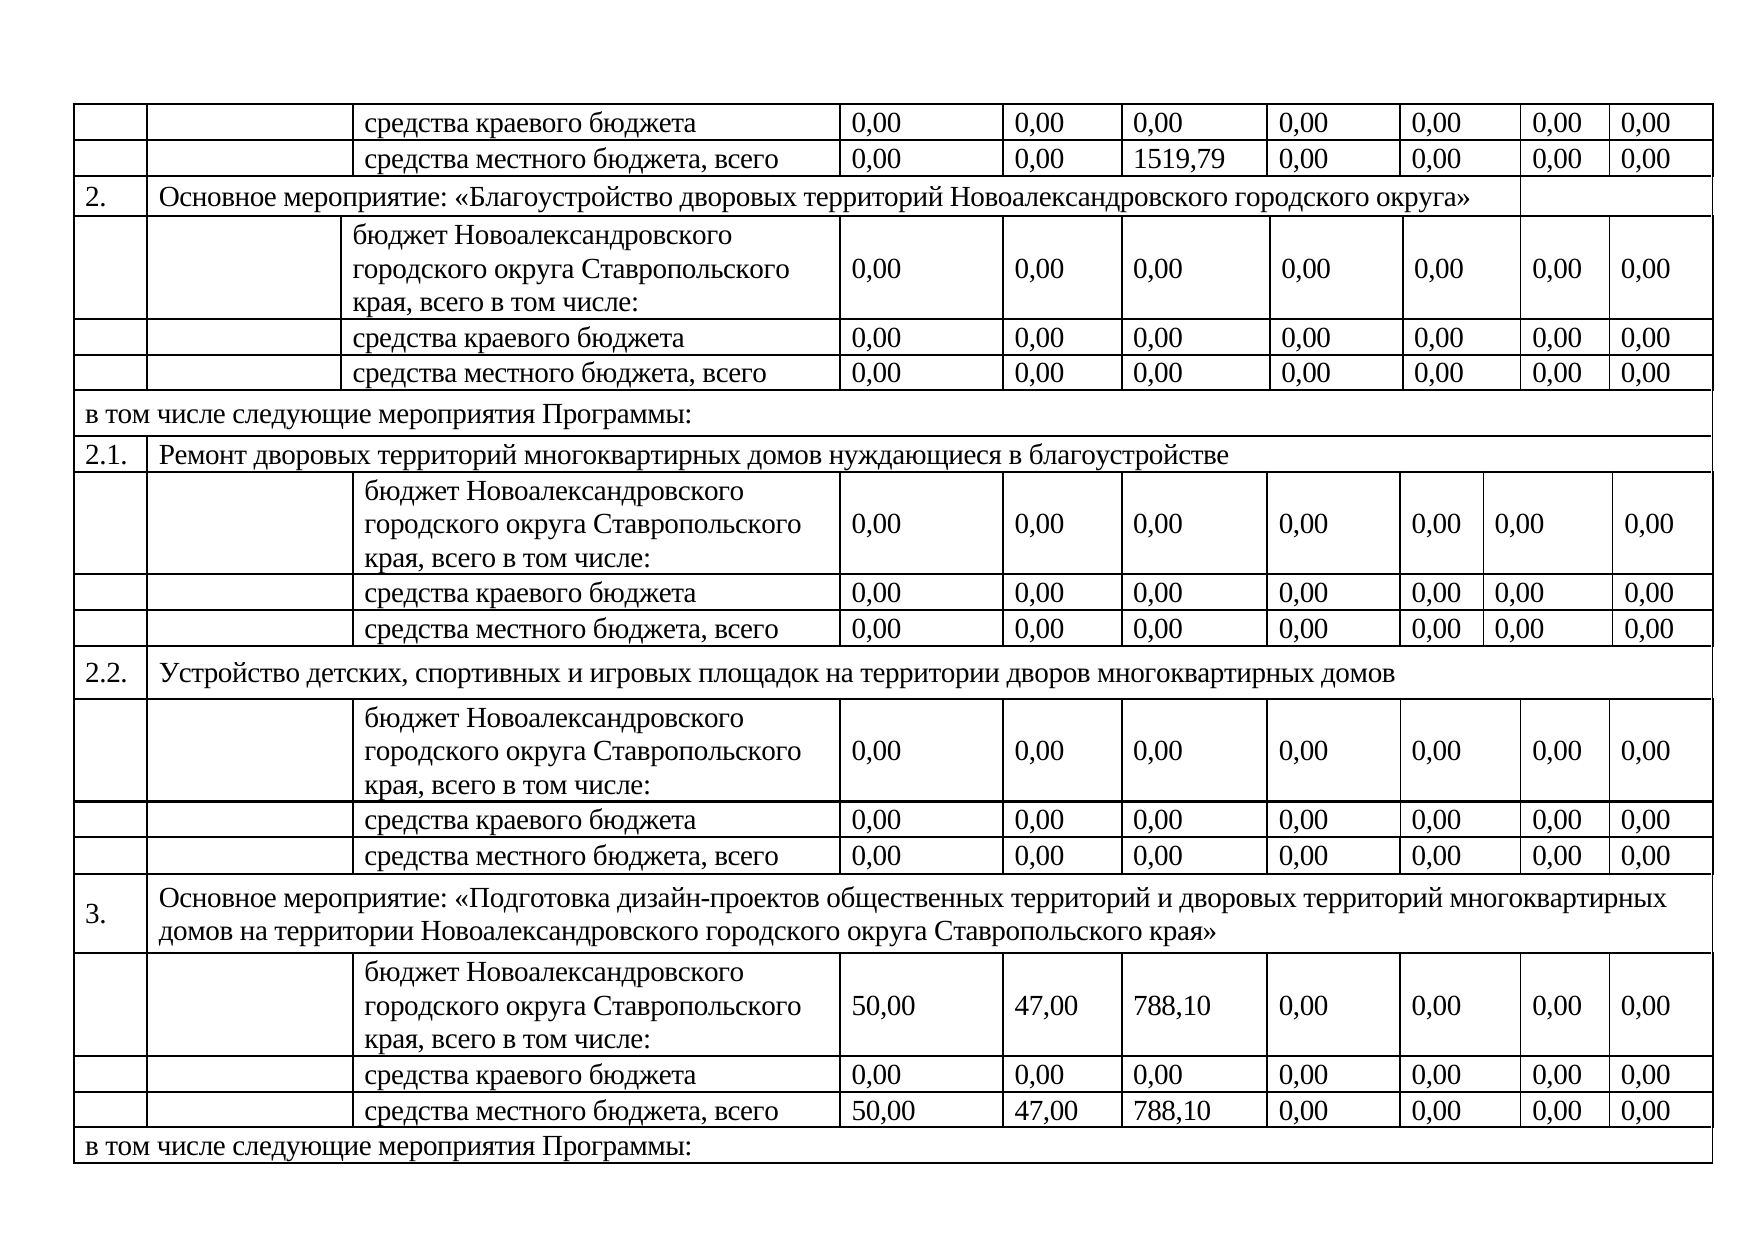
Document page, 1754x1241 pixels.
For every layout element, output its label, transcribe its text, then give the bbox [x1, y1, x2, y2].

table_cell 0,00 [1123, 1057, 1266, 1091]
table_cell [75, 803, 146, 836]
table_cell [75, 356, 146, 389]
table_cell 0,00 [1521, 217, 1609, 318]
table_cell 0,00 [1268, 1057, 1399, 1091]
table_cell 0,00 [1610, 838, 1712, 873]
table_cell [148, 1057, 352, 1091]
table_cell 0,00 [1004, 838, 1121, 873]
table_cell 0,00 [841, 105, 1002, 139]
table_cell 0,00 [1613, 575, 1712, 609]
table_cell [75, 217, 146, 318]
table_cell 0,00 [1610, 952, 1712, 1055]
table_cell [75, 611, 146, 644]
table_cell 0,00 [1521, 1057, 1609, 1091]
table_cell 788,10 [1123, 954, 1266, 1055]
table_cell 2.2. [75, 647, 146, 698]
table_cell [148, 838, 352, 873]
table_cell 3. [75, 875, 146, 952]
table_cell Ремонт дворовых территорий многоквартирных домов нуждающиеся в благоустройстве [148, 435, 1712, 471]
table_cell 0,00 [1004, 700, 1121, 800]
table_cell 0,00 [1271, 320, 1402, 353]
table_cell Основное мероприятие: «Подготовка дизайн-проектов общественных территорий и дворовых территорий многоквартирных домов на территории Новоалександровского городского округа Ставропольского края» [148, 873, 1712, 952]
table_cell 0,00 [1404, 356, 1520, 389]
table_cell 0,00 [1401, 1093, 1520, 1126]
table_cell бюджет Новоалександровского городского округа Ставропольского края, всего в том числе: [354, 473, 839, 573]
table_cell 0,00 [1610, 803, 1712, 836]
table_cell средства местного бюджета, всего [354, 838, 839, 873]
table_cell 0,00 [1401, 838, 1520, 873]
table_cell 0,00 [1268, 105, 1399, 139]
table_cell 0,00 [1404, 217, 1520, 318]
table_cell [75, 954, 146, 1055]
table_cell 0,00 [1123, 217, 1269, 318]
table_cell 0,00 [1004, 320, 1121, 353]
table_cell 0,00 [1610, 698, 1712, 800]
table_cell 0,00 [1610, 215, 1712, 318]
table_cell [148, 320, 340, 353]
table_cell 0,00 [1484, 575, 1612, 609]
table_cell 2.1. [75, 437, 146, 471]
table_cell 0,00 [1004, 1057, 1121, 1091]
table_cell [75, 105, 146, 139]
table_cell 0,00 [841, 700, 1002, 800]
table_cell [148, 1093, 352, 1126]
table_cell 0,00 [1004, 356, 1121, 389]
table_cell [148, 700, 352, 800]
table_cell 1519,79 [1123, 141, 1266, 174]
table_cell 0,00 [1268, 700, 1400, 800]
table_cell 50,00 [841, 1093, 1002, 1126]
table_cell [148, 473, 352, 573]
table_cell 0,00 [1271, 356, 1402, 389]
table_cell 0,00 [1613, 471, 1712, 573]
table_cell 0,00 [1123, 320, 1269, 353]
table_cell 0,00 [1004, 217, 1121, 318]
table_cell 0,00 [1401, 611, 1483, 644]
table_cell 0,00 [1521, 141, 1609, 174]
table_cell средства местного бюджета, всего [354, 141, 839, 174]
table_cell 0,00 [1268, 575, 1399, 609]
table_cell 0,00 [1123, 575, 1266, 609]
table_cell 0,00 [1268, 838, 1399, 873]
table_cell 0,00 [1401, 473, 1483, 573]
table_cell 0,00 [1610, 1093, 1712, 1126]
table_cell 0,00 [1271, 217, 1402, 318]
table_cell 788,10 [1123, 1093, 1266, 1126]
table_cell Устройство детских, спортивных и игровых площадок на территории дворов многоквартирных домов [148, 645, 1712, 698]
table_cell бюджет Новоалександровского городского округа Ставропольского края, всего в том числе: [342, 217, 839, 318]
table_cell 0,00 [841, 320, 1002, 353]
table_cell [148, 803, 352, 836]
table_cell 0,00 [841, 473, 1002, 573]
table_cell средства краевого бюджета [354, 1057, 839, 1091]
table_cell 47,00 [1004, 1093, 1121, 1126]
table_cell 0,00 [1123, 105, 1266, 139]
table_cell 0,00 [1004, 141, 1121, 174]
table_cell [75, 1093, 146, 1126]
table_cell [75, 700, 146, 800]
table_cell 0,00 [1004, 803, 1121, 836]
table_cell [75, 141, 146, 174]
table_cell 0,00 [1521, 1093, 1609, 1126]
table_cell 0,00 [841, 611, 1002, 644]
table_cell 0,00 [1484, 473, 1612, 573]
table_cell 0,00 [1004, 473, 1121, 573]
table_cell средства местного бюджета, всего [342, 356, 839, 389]
table_cell 0,00 [1521, 803, 1609, 836]
table_cell 0,00 [1521, 838, 1609, 873]
table_cell 0,00 [1123, 611, 1266, 644]
table_cell 0,00 [1123, 356, 1269, 389]
table_cell 0,00 [1401, 1057, 1520, 1091]
table_cell бюджет Новоалександровского городского округа Ставропольского края, всего в том числе: [354, 954, 839, 1055]
table_cell [75, 320, 146, 353]
table_cell 0,00 [1610, 356, 1712, 389]
table_cell [148, 356, 340, 389]
table_cell [75, 473, 146, 573]
table_cell 0,00 [1123, 700, 1266, 800]
table_cell 0,00 [1521, 320, 1609, 353]
table_cell средства краевого бюджета [354, 803, 839, 836]
table_cell 0,00 [1004, 611, 1121, 644]
table_cell средства местного бюджета, всего [354, 1093, 839, 1126]
table_cell 0,00 [1521, 105, 1609, 139]
table_cell 2. [75, 177, 146, 215]
table_cell бюджет Новоалександровского городского округа Ставропольского края, всего в том числе: [354, 700, 839, 800]
table_cell 0,00 [1268, 611, 1399, 644]
table_cell 0,00 [1123, 803, 1266, 836]
table_cell средства краевого бюджета [354, 105, 839, 139]
table_cell 0,00 [1404, 320, 1520, 353]
table_cell 0,00 [1521, 700, 1609, 800]
table_cell 0,00 [841, 803, 1002, 836]
table_cell [148, 954, 352, 1055]
table_cell 0,00 [1268, 141, 1399, 174]
table_cell 0,00 [841, 217, 1002, 318]
table_cell 0,00 [1401, 141, 1520, 174]
table_cell 0,00 [1610, 141, 1712, 174]
table_cell [148, 141, 352, 174]
table_cell 0,00 [1268, 954, 1399, 1055]
table_cell 0,00 [841, 141, 1002, 174]
table_cell средства краевого бюджета [354, 575, 839, 609]
table_cell 0,00 [1401, 575, 1483, 609]
table_cell 47,00 [1004, 954, 1121, 1055]
table_cell 0,00 [1268, 1093, 1399, 1126]
table_cell 0,00 [1521, 356, 1609, 389]
table_cell в том числе следующие мероприятия Программы: [75, 1126, 1712, 1162]
table_cell 0,00 [1401, 954, 1520, 1055]
table_cell 0,00 [1004, 105, 1121, 139]
table_cell 0,00 [841, 575, 1002, 609]
table_cell 0,00 [841, 838, 1002, 873]
table_cell [148, 217, 340, 318]
table_cell средства краевого бюджета [342, 320, 839, 353]
table_cell 0,00 [841, 356, 1002, 389]
table_cell [1521, 175, 1712, 215]
table_cell [148, 575, 352, 609]
table_cell 0,00 [1521, 954, 1609, 1055]
table_cell [75, 1057, 146, 1091]
table_cell [148, 105, 352, 139]
table_cell Основное мероприятие: «Благоустройство дворовых территорий Новоалександровского городского округа» [148, 177, 1520, 215]
table_cell 0,00 [1401, 105, 1520, 139]
table_cell 0,00 [1610, 1057, 1712, 1091]
table_cell 0,00 [1610, 320, 1712, 353]
table_cell 0,00 [1610, 105, 1712, 139]
table_cell 0,00 [1401, 803, 1520, 836]
table_cell 0,00 [1401, 700, 1520, 800]
table_cell [148, 611, 352, 644]
table_cell 0,00 [841, 1057, 1002, 1091]
table_cell 0,00 [1484, 611, 1612, 644]
table_cell 0,00 [1613, 611, 1712, 644]
table_cell [75, 575, 146, 609]
table_cell 50,00 [841, 954, 1002, 1055]
table_cell [75, 838, 146, 873]
table_cell 0,00 [1004, 575, 1121, 609]
table_cell 0,00 [1123, 838, 1266, 873]
table_cell средства местного бюджета, всего [354, 611, 839, 644]
table_cell 0,00 [1268, 803, 1400, 836]
table_cell 0,00 [1268, 473, 1399, 573]
table_cell 0,00 [1123, 473, 1266, 573]
table_cell в том числе следующие мероприятия Программы: [75, 389, 1712, 435]
